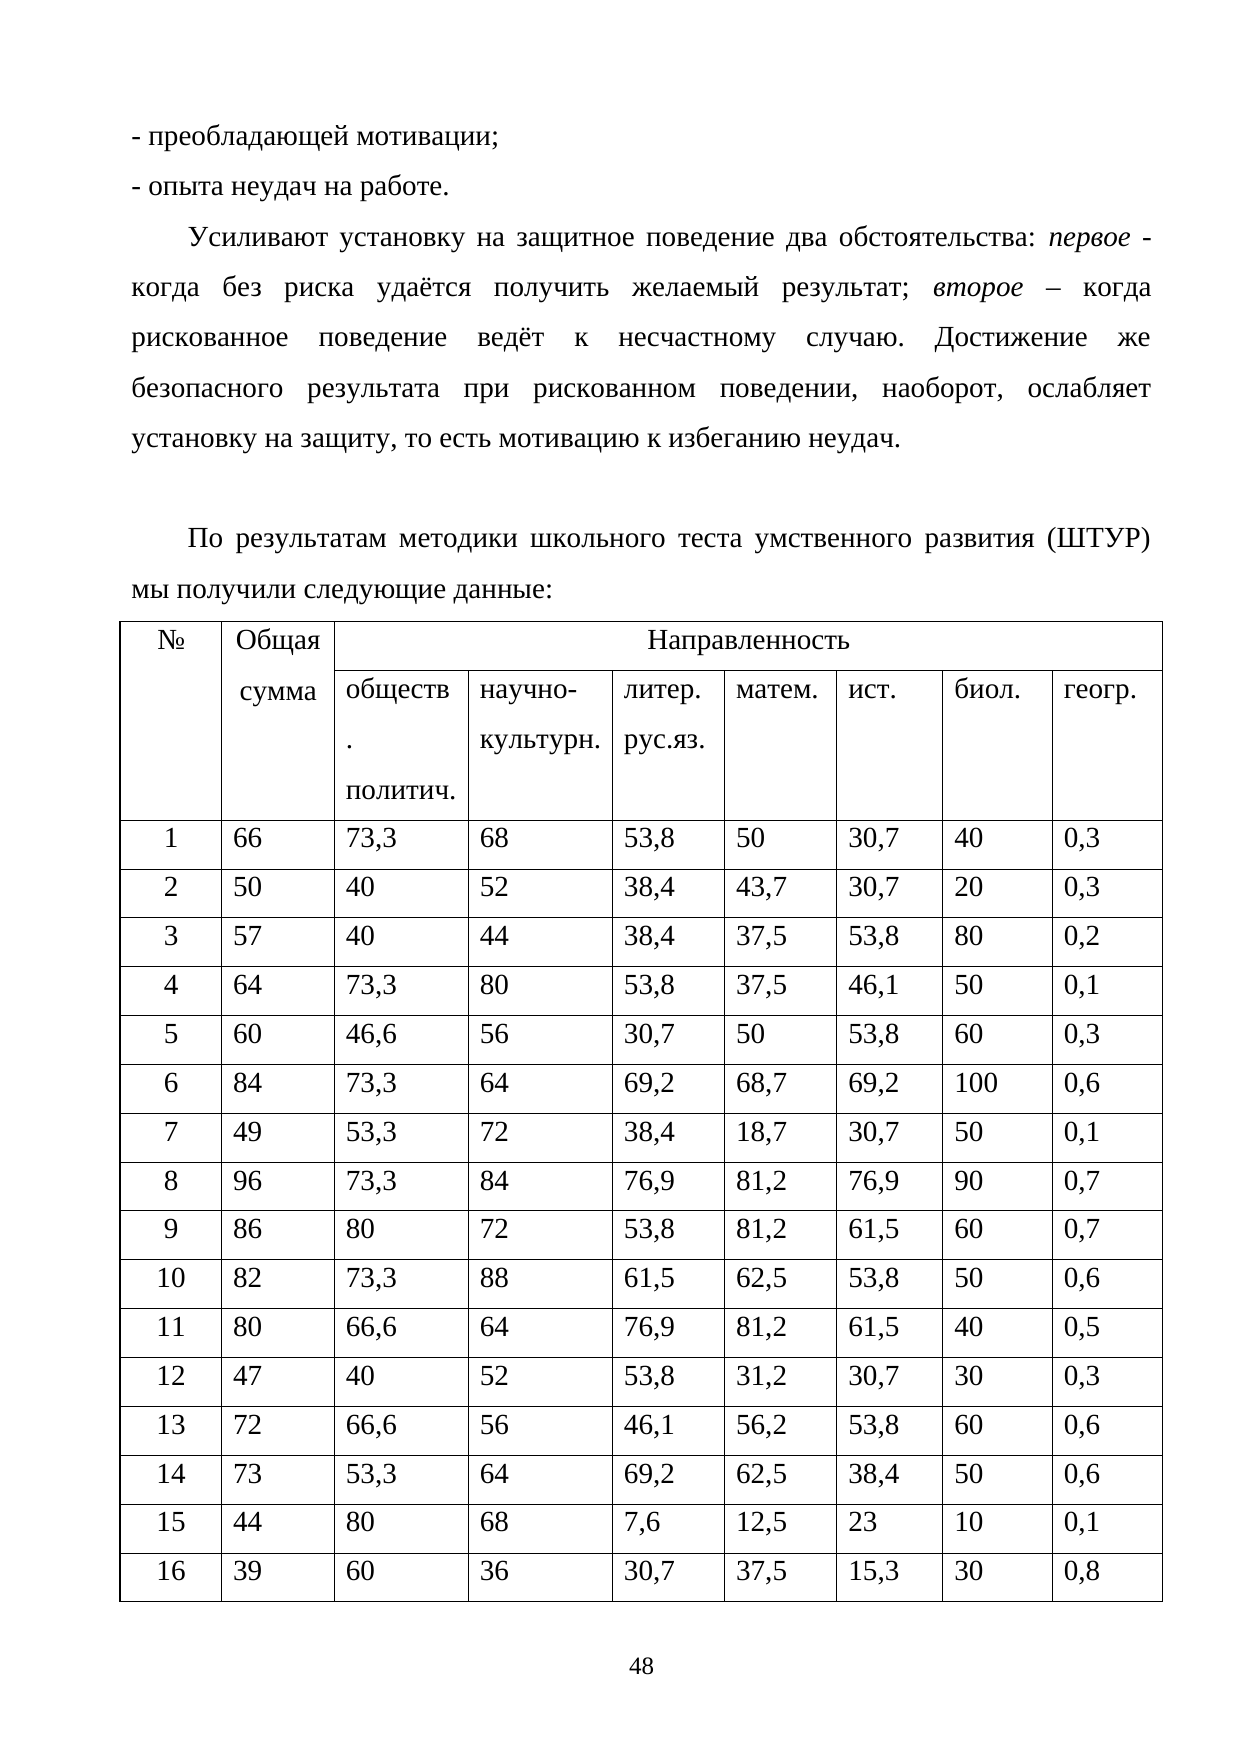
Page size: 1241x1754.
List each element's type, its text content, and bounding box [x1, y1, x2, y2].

table_cell 16 [121, 1554, 221, 1601]
table_header Общая сумма [222, 622, 334, 819]
table_cell 53,8 [837, 1260, 942, 1308]
table_cell 0,1 [1053, 1505, 1162, 1552]
table_cell 100 [943, 1065, 1052, 1113]
table_cell 14 [121, 1456, 221, 1503]
table_cell 76,9 [837, 1163, 942, 1210]
table_cell 68 [469, 1505, 612, 1552]
table_cell 61,5 [837, 1211, 942, 1259]
table_cell 50 [943, 1114, 1052, 1162]
table_cell 0,8 [1053, 1554, 1162, 1601]
table_cell 38,4 [837, 1456, 942, 1503]
table_cell 50 [943, 967, 1052, 1015]
table_cell 53,8 [613, 821, 724, 868]
table_cell 40 [943, 821, 1052, 868]
table_cell 6 [121, 1065, 221, 1113]
table_cell 38,4 [613, 918, 724, 966]
table_cell 52 [469, 1358, 612, 1406]
table_cell 84 [469, 1163, 612, 1210]
table_cell 30 [943, 1358, 1052, 1406]
table_cell 80 [943, 918, 1052, 966]
table_cell 69,2 [613, 1065, 724, 1113]
table_cell 7 [121, 1114, 221, 1162]
table_cell 12,5 [725, 1505, 836, 1552]
table_cell 31,2 [725, 1358, 836, 1406]
table_cell 56,2 [725, 1407, 836, 1455]
table_cell 9 [121, 1211, 221, 1259]
table_cell 0,3 [1053, 1358, 1162, 1406]
table_cell 2 [121, 870, 221, 917]
table_cell матем. [725, 671, 836, 819]
table_cell 46,1 [613, 1407, 724, 1455]
table_cell 8 [121, 1163, 221, 1210]
table_cell 4 [121, 967, 221, 1015]
table_cell 73,3 [335, 1260, 468, 1308]
table_cell 36 [469, 1554, 612, 1601]
table_cell 46,6 [335, 1016, 468, 1064]
table_cell 50 [222, 870, 334, 917]
table_cell литер. рус.яз. [613, 671, 724, 819]
table_cell 62,5 [725, 1260, 836, 1308]
table_cell 80 [469, 967, 612, 1015]
table_cell 23 [837, 1505, 942, 1552]
table_cell 15 [121, 1505, 221, 1552]
table_cell 30,7 [837, 821, 942, 868]
table_cell 0,6 [1053, 1407, 1162, 1455]
table_cell 3 [121, 918, 221, 966]
table_cell научно- культурн. [469, 671, 612, 819]
table_cell 53,8 [837, 1016, 942, 1064]
table_cell 46,1 [837, 967, 942, 1015]
table_cell 38,4 [613, 1114, 724, 1162]
table_cell 7,6 [613, 1505, 724, 1552]
table_cell 15,3 [837, 1554, 942, 1601]
table_cell 39 [222, 1554, 334, 1601]
table_cell 30 [943, 1554, 1052, 1601]
table_cell 64 [222, 967, 334, 1015]
table_cell 37,5 [725, 967, 836, 1015]
table_cell 64 [469, 1456, 612, 1503]
table_cell 53,8 [837, 918, 942, 966]
table_cell 76,9 [613, 1309, 724, 1357]
table_header № [121, 622, 221, 819]
table_cell 81,2 [725, 1211, 836, 1259]
table_cell 10 [121, 1260, 221, 1308]
table_cell 57 [222, 918, 334, 966]
table_cell 38,4 [613, 870, 724, 917]
table_cell 53,8 [613, 967, 724, 1015]
table_cell 37,5 [725, 918, 836, 966]
text - опыта неудач на работе. [131, 168, 1152, 202]
table_cell 0,1 [1053, 967, 1162, 1015]
table_cell биол. [943, 671, 1052, 819]
table_cell 49 [222, 1114, 334, 1162]
table_cell 56 [469, 1407, 612, 1455]
table_cell 64 [469, 1309, 612, 1357]
table_cell 64 [469, 1065, 612, 1113]
table_cell 68 [469, 821, 612, 868]
table_cell 37,5 [725, 1554, 836, 1601]
table_cell 53,3 [335, 1114, 468, 1162]
table_cell 0,1 [1053, 1114, 1162, 1162]
table_cell 20 [943, 870, 1052, 917]
table_cell 68,7 [725, 1065, 836, 1113]
table_cell 53,8 [613, 1211, 724, 1259]
table_cell 56 [469, 1016, 612, 1064]
table_cell 80 [335, 1505, 468, 1552]
table_cell 69,2 [613, 1456, 724, 1503]
table_cell 52 [469, 870, 612, 917]
table_cell 44 [222, 1505, 334, 1552]
table_cell 53,8 [613, 1358, 724, 1406]
table_cell 0,7 [1053, 1163, 1162, 1210]
table_cell 50 [943, 1456, 1052, 1503]
text По результатам методики школьного теста умственного развития (ШТУР) мы получили следующие данные: [131, 521, 1152, 604]
table_cell 1 [121, 821, 221, 868]
table_cell 44 [469, 918, 612, 966]
table_cell 66,6 [335, 1309, 468, 1357]
table_cell 72 [469, 1211, 612, 1259]
text - преобладающей мотивации; [131, 118, 1152, 152]
table_cell 60 [335, 1554, 468, 1601]
table_cell 0,3 [1053, 1016, 1162, 1064]
table_cell 73,3 [335, 967, 468, 1015]
table_cell обществ. политич. [335, 671, 468, 819]
table_cell 60 [943, 1407, 1052, 1455]
table_cell 43,7 [725, 870, 836, 917]
table_cell 73,3 [335, 1163, 468, 1210]
table_cell 73,3 [335, 1065, 468, 1113]
table_cell 30,7 [613, 1016, 724, 1064]
table_cell 72 [469, 1114, 612, 1162]
table_cell 5 [121, 1016, 221, 1064]
table_cell 62,5 [725, 1456, 836, 1503]
table_cell 40 [335, 918, 468, 966]
table_cell 73,3 [335, 821, 468, 868]
table_cell 0,6 [1053, 1065, 1162, 1113]
table_cell 0,6 [1053, 1456, 1162, 1503]
table_cell 0,3 [1053, 821, 1162, 868]
table_cell 10 [943, 1505, 1052, 1552]
table_cell 82 [222, 1260, 334, 1308]
table_cell 60 [222, 1016, 334, 1064]
table_cell 0,5 [1053, 1309, 1162, 1357]
table_cell 30,7 [837, 1114, 942, 1162]
table_cell 30,7 [837, 1358, 942, 1406]
table_cell геогр. [1053, 671, 1162, 819]
table_cell 40 [943, 1309, 1052, 1357]
table_cell 72 [222, 1407, 334, 1455]
table_cell 69,2 [837, 1065, 942, 1113]
table_cell 18,7 [725, 1114, 836, 1162]
table_cell 66,6 [335, 1407, 468, 1455]
table_cell 0,2 [1053, 918, 1162, 966]
table_cell 53,3 [335, 1456, 468, 1503]
table_cell 88 [469, 1260, 612, 1308]
table_cell 80 [335, 1211, 468, 1259]
table_cell ист. [837, 671, 942, 819]
table_cell 11 [121, 1309, 221, 1357]
table_cell 81,2 [725, 1309, 836, 1357]
table_header Направленность [335, 622, 1162, 670]
table_cell 12 [121, 1358, 221, 1406]
table_cell 0,6 [1053, 1260, 1162, 1308]
table_cell 80 [222, 1309, 334, 1357]
table_cell 96 [222, 1163, 334, 1210]
table_cell 30,7 [613, 1554, 724, 1601]
table_cell 40 [335, 1358, 468, 1406]
table_cell 40 [335, 870, 468, 917]
table_cell 76,9 [613, 1163, 724, 1210]
table_cell 66 [222, 821, 334, 868]
table_cell 50 [725, 1016, 836, 1064]
table_cell 0,7 [1053, 1211, 1162, 1259]
table_cell 81,2 [725, 1163, 836, 1210]
table_cell 0,3 [1053, 870, 1162, 917]
table_cell 47 [222, 1358, 334, 1406]
table_cell 60 [943, 1016, 1052, 1064]
table_cell 13 [121, 1407, 221, 1455]
table_cell 30,7 [837, 870, 942, 917]
table_cell 61,5 [613, 1260, 724, 1308]
table_cell 60 [943, 1211, 1052, 1259]
table_cell 86 [222, 1211, 334, 1259]
table_cell 53,8 [837, 1407, 942, 1455]
table_cell 61,5 [837, 1309, 942, 1357]
text Усиливают установку на защитное поведение два обстоятельства: первое - когда без риска удаётся получить желаемый результат; второе – когда рискованное поведение ведёт к несчастному случаю. Достижение же безопасного результата при рискованном поведении, наоборот, ослабляет установку на защиту, то есть мотивацию к избеганию неудач. [131, 219, 1152, 453]
table_cell 50 [943, 1260, 1052, 1308]
table_cell 50 [725, 821, 836, 868]
table_cell 84 [222, 1065, 334, 1113]
table_cell 90 [943, 1163, 1052, 1210]
table_cell 73 [222, 1456, 334, 1503]
